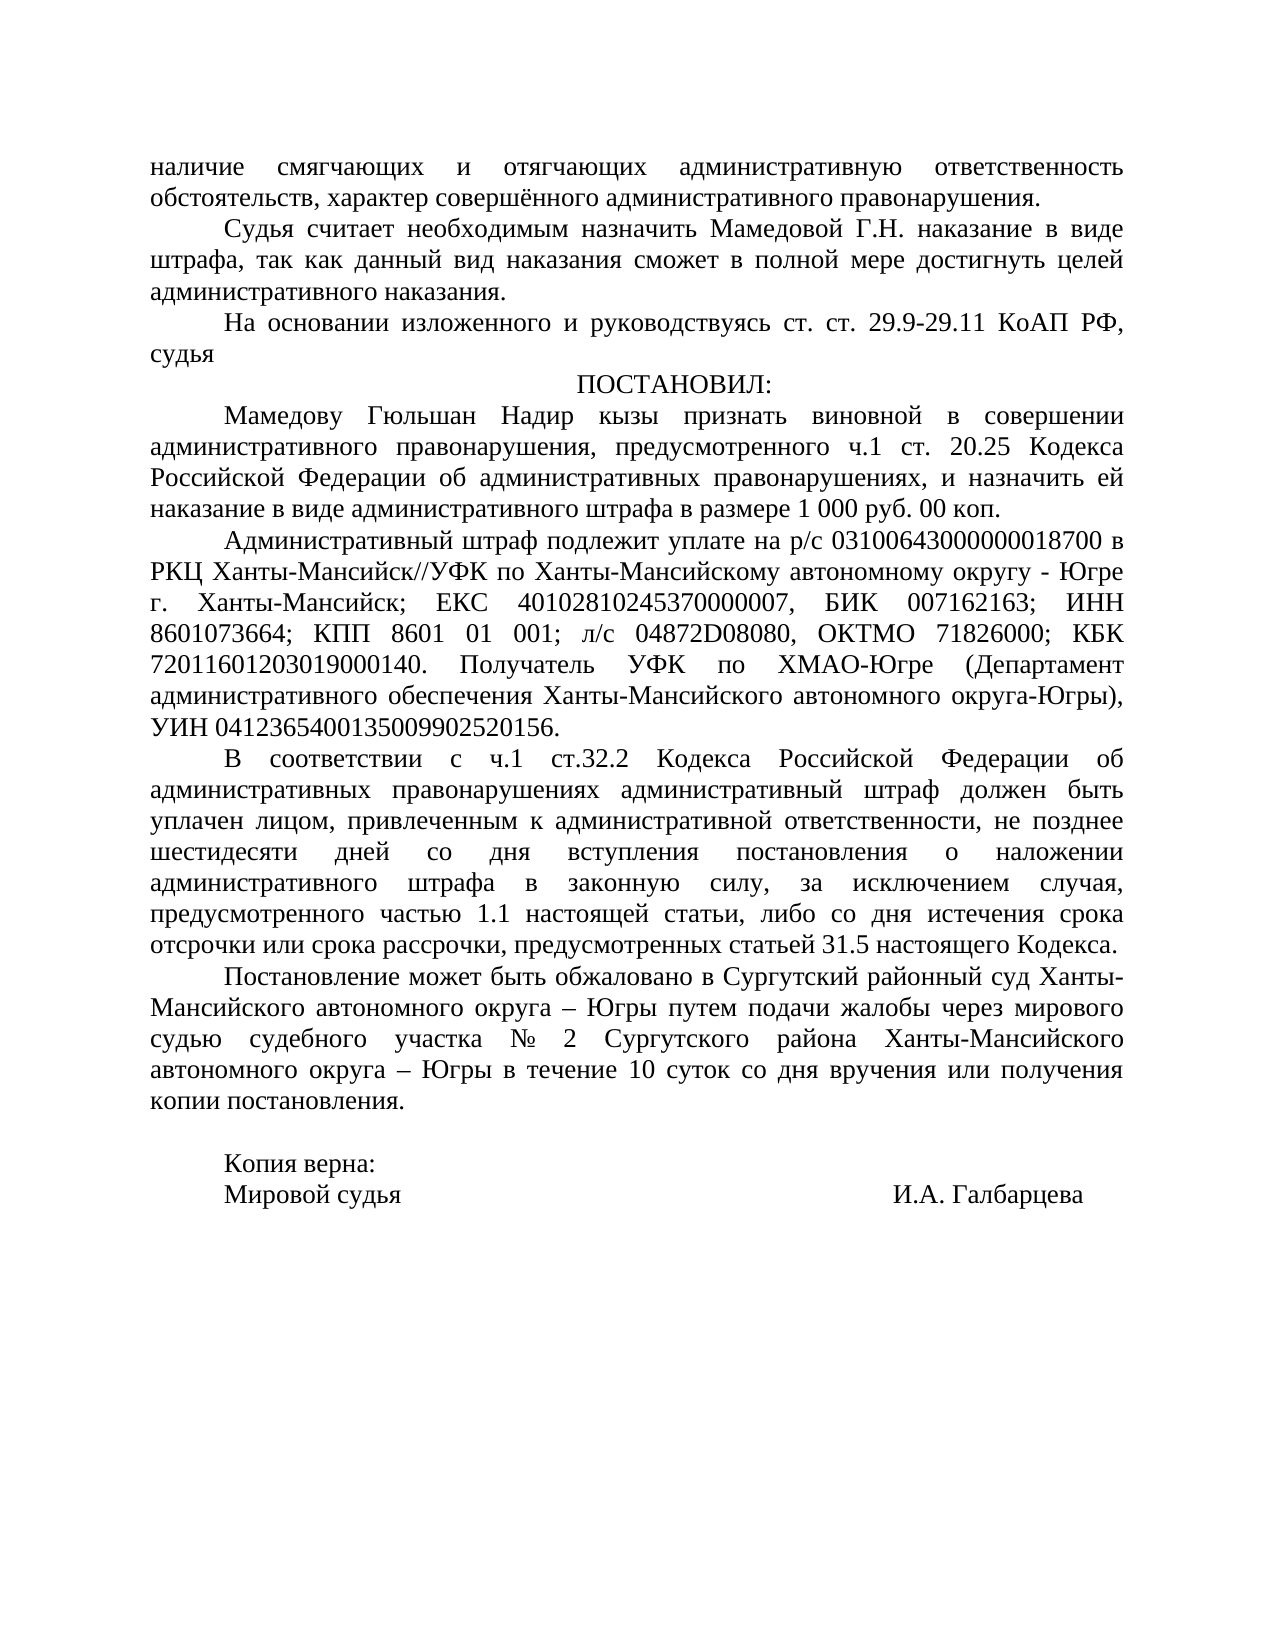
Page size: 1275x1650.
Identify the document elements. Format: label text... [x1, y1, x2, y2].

text Постановление может быть обжаловано в Сургутский районный суд Ханты-Мансийского автономного округа – Югры путем подачи жалобы через мирового судью судебного участка № 2 Сургутского района Ханты-Мансийского автономного округа – Югры в течение 10 суток со дня вручения или получения копии постановления. [150, 960, 1125, 1116]
text Мамедову Гюльшан Надир кызы признать виновной в совершении административного правонарушения, предусмотренного ч.1 ст. 20.25 Кодекса Российской Федерации об административных правонарушениях, и назначить ей наказание в виде административного штрафа в размере 1 000 руб. 00 коп. [150, 399, 1125, 524]
text Административный штраф подлежит уплате на р/с 03100643000000018700 в РКЦ Ханты-Мансийск//УФК по Ханты-Мансийскому автономному округу - Югре г. Ханты-Мансийск; ЕКС 40102810245370000007, БИК 007162163; ИНН 8601073664; КПП 8601 01 001; л/с 04872D08080, ОКТМО 71826000; КБК 72011601203019000140. Получатель УФК по ХМАО-Югре (Департамент административного обеспечения Ханты-Мансийского автономного округа-Югры), УИН 0412365400135009902520156. [150, 524, 1125, 742]
text ПОСТАНОВИЛ: [150, 368, 1125, 399]
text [150, 150, 1125, 212]
text Мировой судья И.А. Галбарцева [150, 1178, 1125, 1209]
text Судья считает необходимым назначить Мамедовой Г.Н. наказание в виде штрафа, так как данный вид наказания сможет в полной мере достигнуть целей административного наказания. [150, 212, 1125, 306]
text В соответствии с ч.1 ст.32.2 Кодекса Российской Федерации об административных правонарушениях административный штраф должен быть уплачен лицом, привлеченным к административной ответственности, не позднее шестидесяти дней со дня вступления постановления о наложении административного штрафа в законную силу, за исключением случая, предусмотренного частью 1.1 настоящей статьи, либо со дня истечения срока отсрочки или срока рассрочки, предусмотренных статьей 31.5 настоящего Кодекса. [150, 742, 1125, 960]
text На основании изложенного и руководствуясь ст. ст. 29.9-29.11 КоАП РФ, судья [150, 306, 1125, 368]
text Копия верна: [150, 1147, 1125, 1178]
